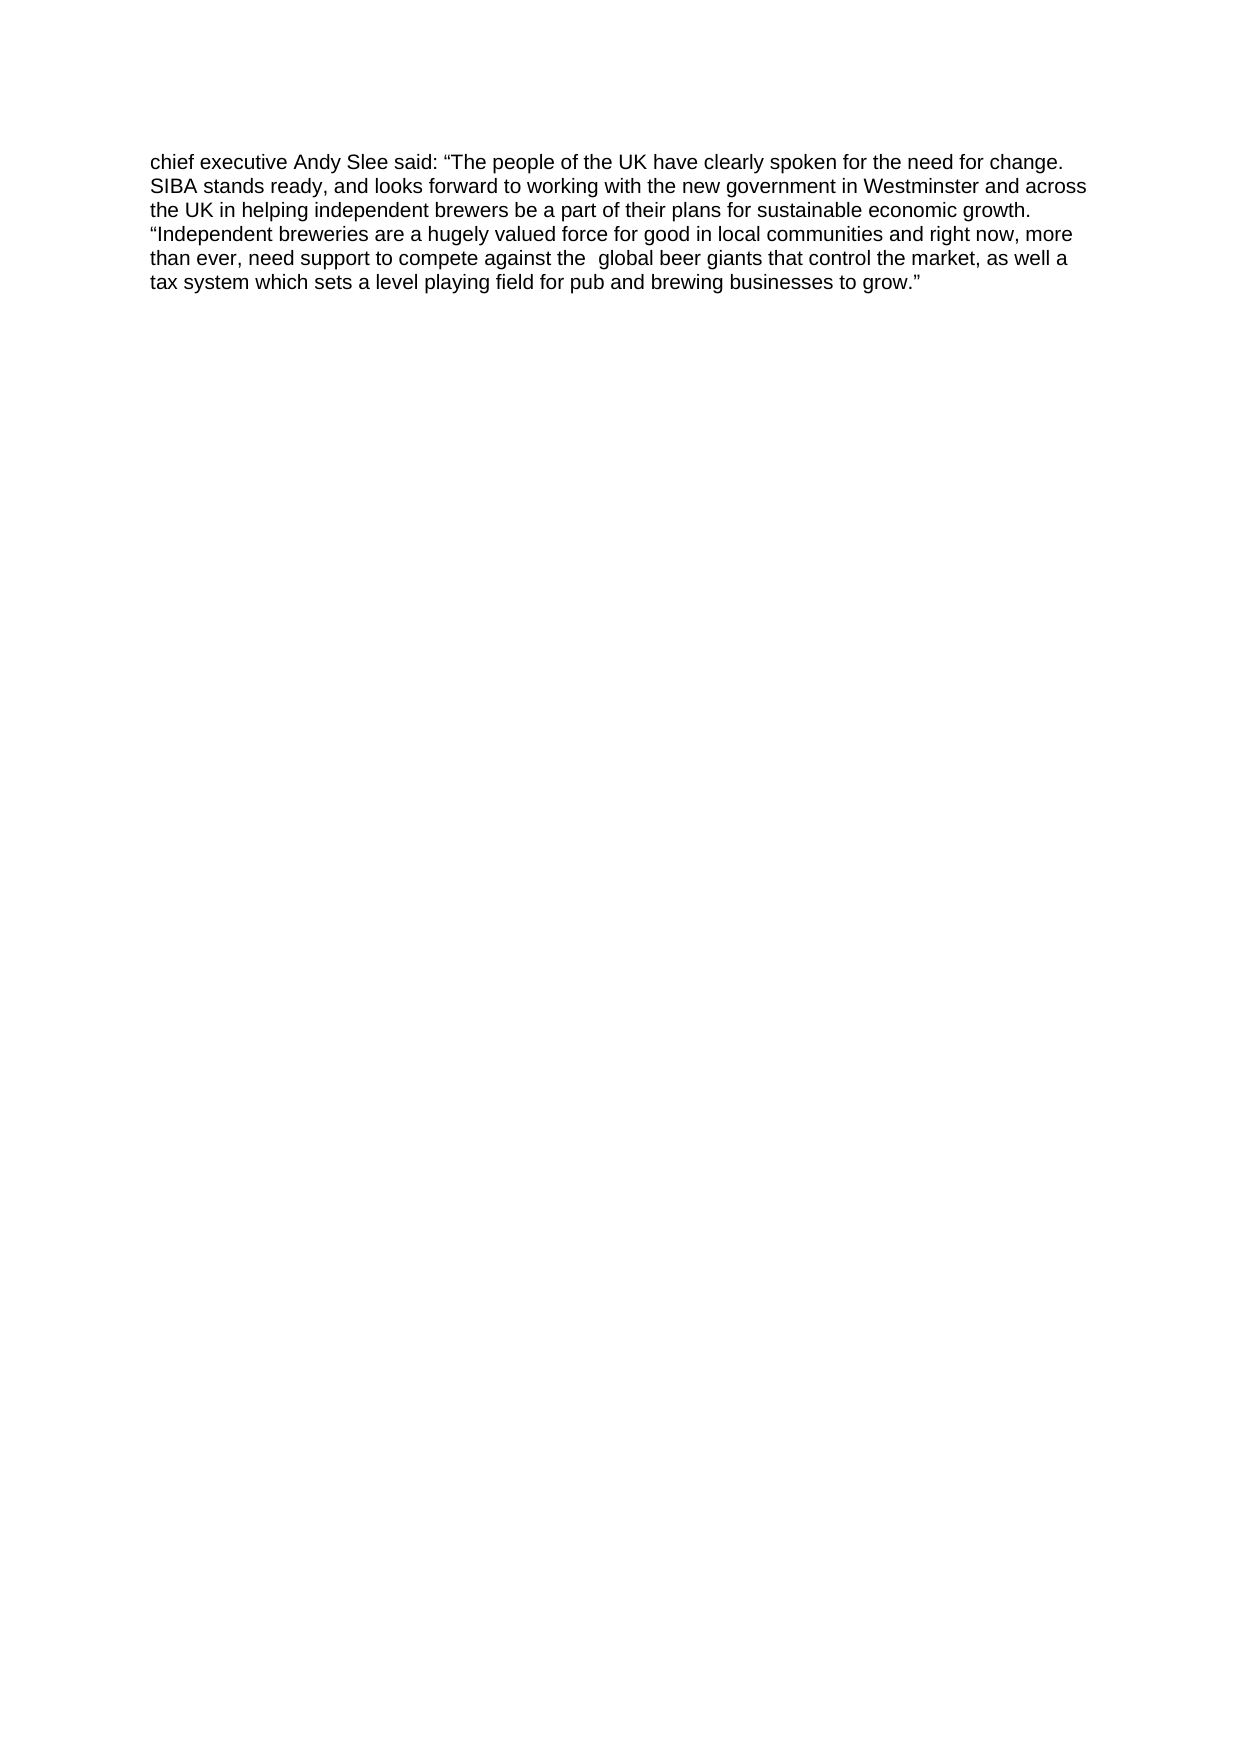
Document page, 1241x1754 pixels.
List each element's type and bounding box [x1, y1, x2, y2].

text [150, 150, 1090, 294]
